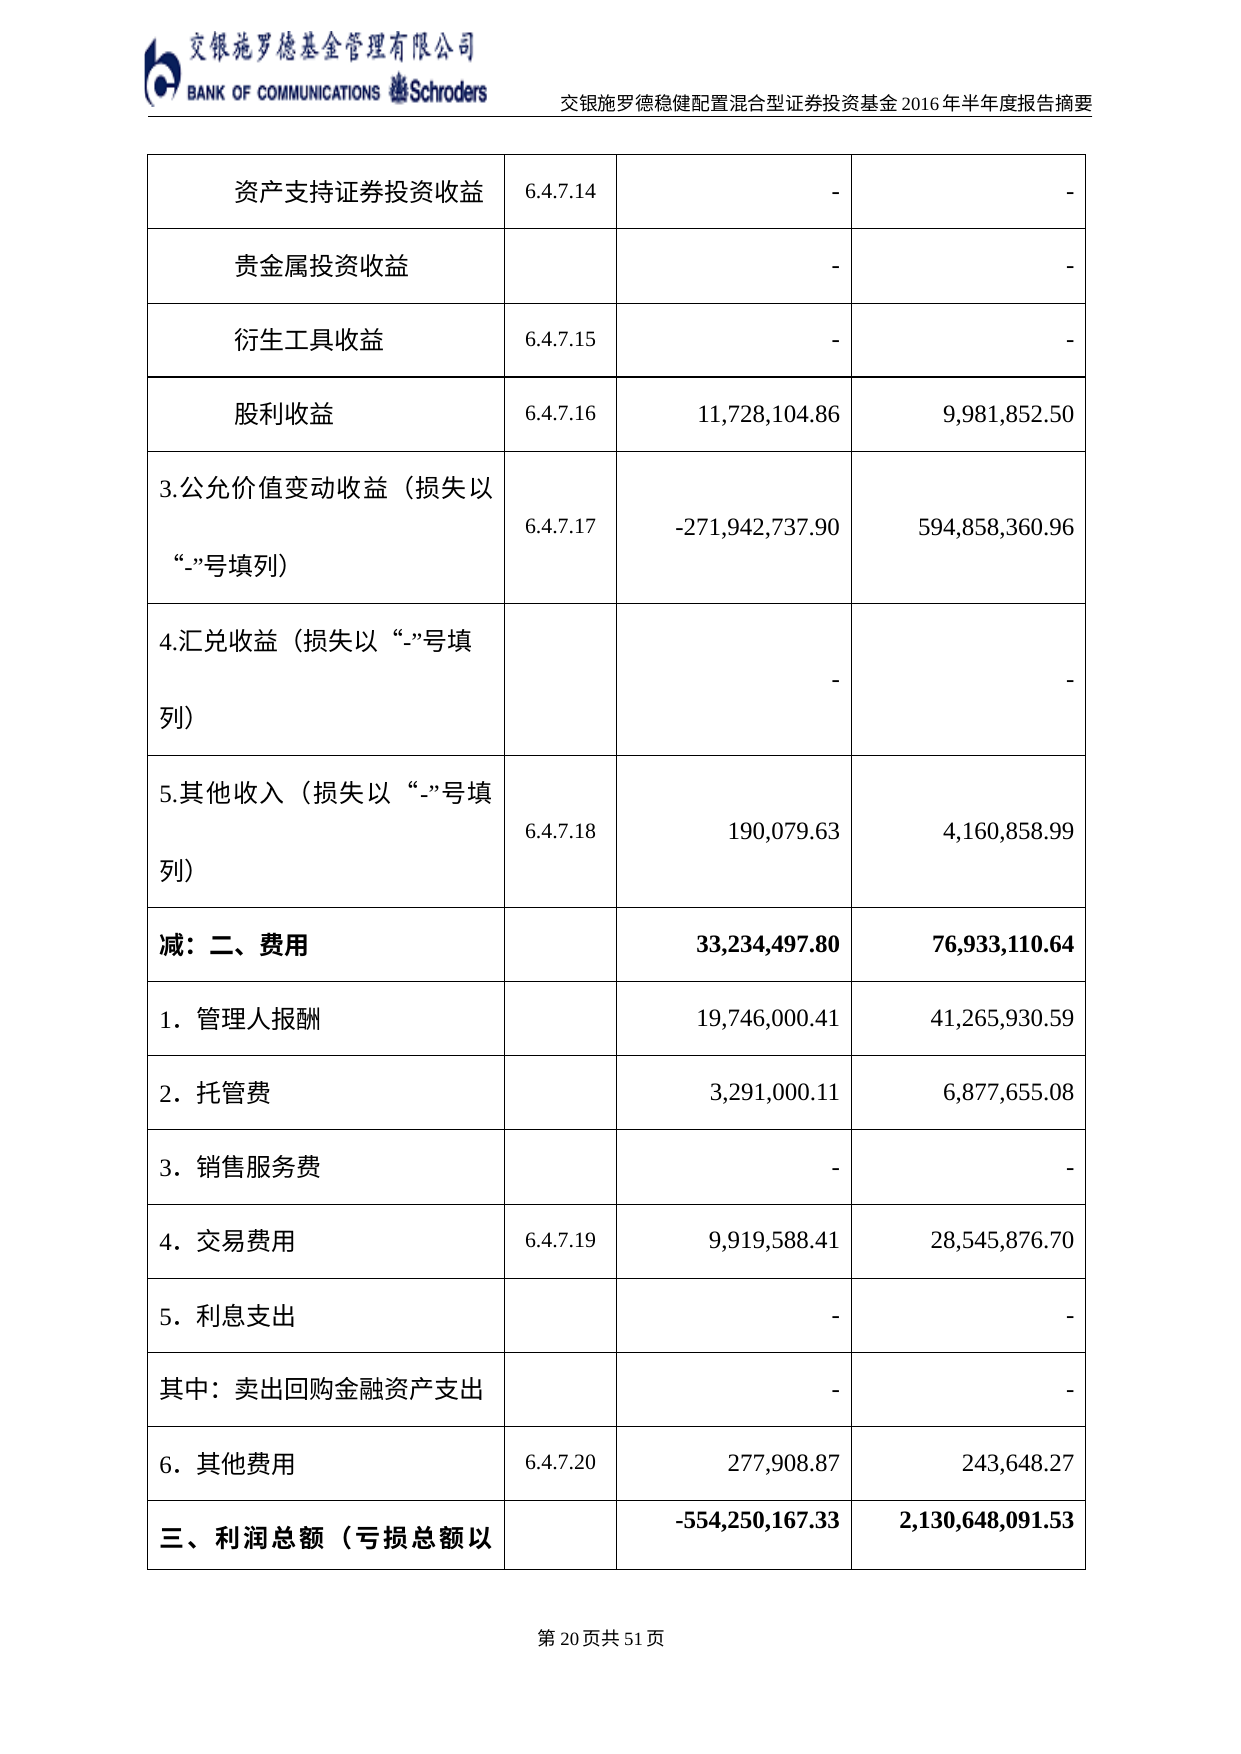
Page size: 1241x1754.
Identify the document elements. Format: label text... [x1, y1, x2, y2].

table_cell 11,728,104.86 [617, 378, 851, 451]
table_cell - [852, 155, 1085, 228]
table_cell -271,942,737.90 [617, 452, 851, 602]
table_cell 3,291,000.11 [617, 1056, 851, 1129]
table_cell 277,908.87 [617, 1427, 851, 1500]
table_cell 6.4.7.20 [505, 1427, 616, 1500]
table_cell 贵金属投资收益 [148, 229, 504, 302]
table_cell 9,981,852.50 [852, 378, 1085, 451]
table_cell 243,648.27 [852, 1427, 1085, 1500]
table_cell 4.汇兑收益（损失以“-”号填列） [148, 604, 504, 755]
table_cell 28,545,876.70 [852, 1205, 1085, 1277]
table_cell 5.其他收入（损失以“-”号填列） [148, 756, 504, 907]
table_cell - [617, 304, 851, 376]
table_cell 6.4.7.19 [505, 1205, 616, 1277]
table_cell [505, 1056, 616, 1129]
table_cell - [617, 155, 851, 228]
table_cell 190,079.63 [617, 756, 851, 907]
table_cell - [852, 1279, 1085, 1352]
table_cell - [617, 1279, 851, 1352]
table_cell 衍生工具收益 [148, 304, 504, 376]
table_cell 2．托管费 [148, 1056, 504, 1129]
table_cell 6.4.7.17 [505, 452, 616, 602]
table_cell 4．交易费用 [148, 1205, 504, 1277]
table_cell - [617, 1130, 851, 1203]
table_cell 3.公允价值变动收益（损失以“-”号填列） [148, 452, 504, 602]
table_cell - [852, 604, 1085, 755]
table_cell [505, 1501, 616, 1569]
table_cell 3．销售服务费 [148, 1130, 504, 1203]
table_cell 41,265,930.59 [852, 982, 1085, 1055]
picture [144, 31, 487, 107]
table_cell - [852, 1130, 1085, 1203]
table_cell [505, 908, 616, 981]
table_cell - [852, 1353, 1085, 1426]
table_cell 资产支持证券投资收益 [148, 155, 504, 228]
table_cell 其中：卖出回购金融资产支出 [148, 1353, 504, 1426]
table_cell 4,160,858.99 [852, 756, 1085, 907]
table_cell 1．管理人报酬 [148, 982, 504, 1055]
table_cell -554,250,167.33 [617, 1501, 851, 1569]
table_cell - [852, 304, 1085, 376]
table_cell - [617, 604, 851, 755]
table_cell [505, 1130, 616, 1203]
table_cell 5．利息支出 [148, 1279, 504, 1352]
table_cell 6,877,655.08 [852, 1056, 1085, 1129]
table_cell 三、利润总额（亏损总额以“-”号填列） [148, 1501, 504, 1569]
table_cell 6.4.7.16 [505, 378, 616, 451]
table_cell 19,746,000.41 [617, 982, 851, 1055]
table_cell [505, 1353, 616, 1426]
table_cell - [852, 229, 1085, 302]
table_cell [505, 604, 616, 755]
table_cell 减：二、费用 [148, 908, 504, 981]
table_cell [505, 1279, 616, 1352]
table_cell 2,130,648,091.53 [852, 1501, 1085, 1569]
table_cell 594,858,360.96 [852, 452, 1085, 602]
table_cell [505, 229, 616, 302]
table_cell 76,933,110.64 [852, 908, 1085, 981]
table_cell 6．其他费用 [148, 1427, 504, 1500]
table_cell 股利收益 [148, 378, 504, 451]
table_cell [505, 982, 616, 1055]
table_cell 6.4.7.15 [505, 304, 616, 376]
table_cell 6.4.7.14 [505, 155, 616, 228]
table_cell 33,234,497.80 [617, 908, 851, 981]
table_cell - [617, 1353, 851, 1426]
table_cell - [617, 229, 851, 302]
table_cell 6.4.7.18 [505, 756, 616, 907]
table_cell 9,919,588.41 [617, 1205, 851, 1277]
